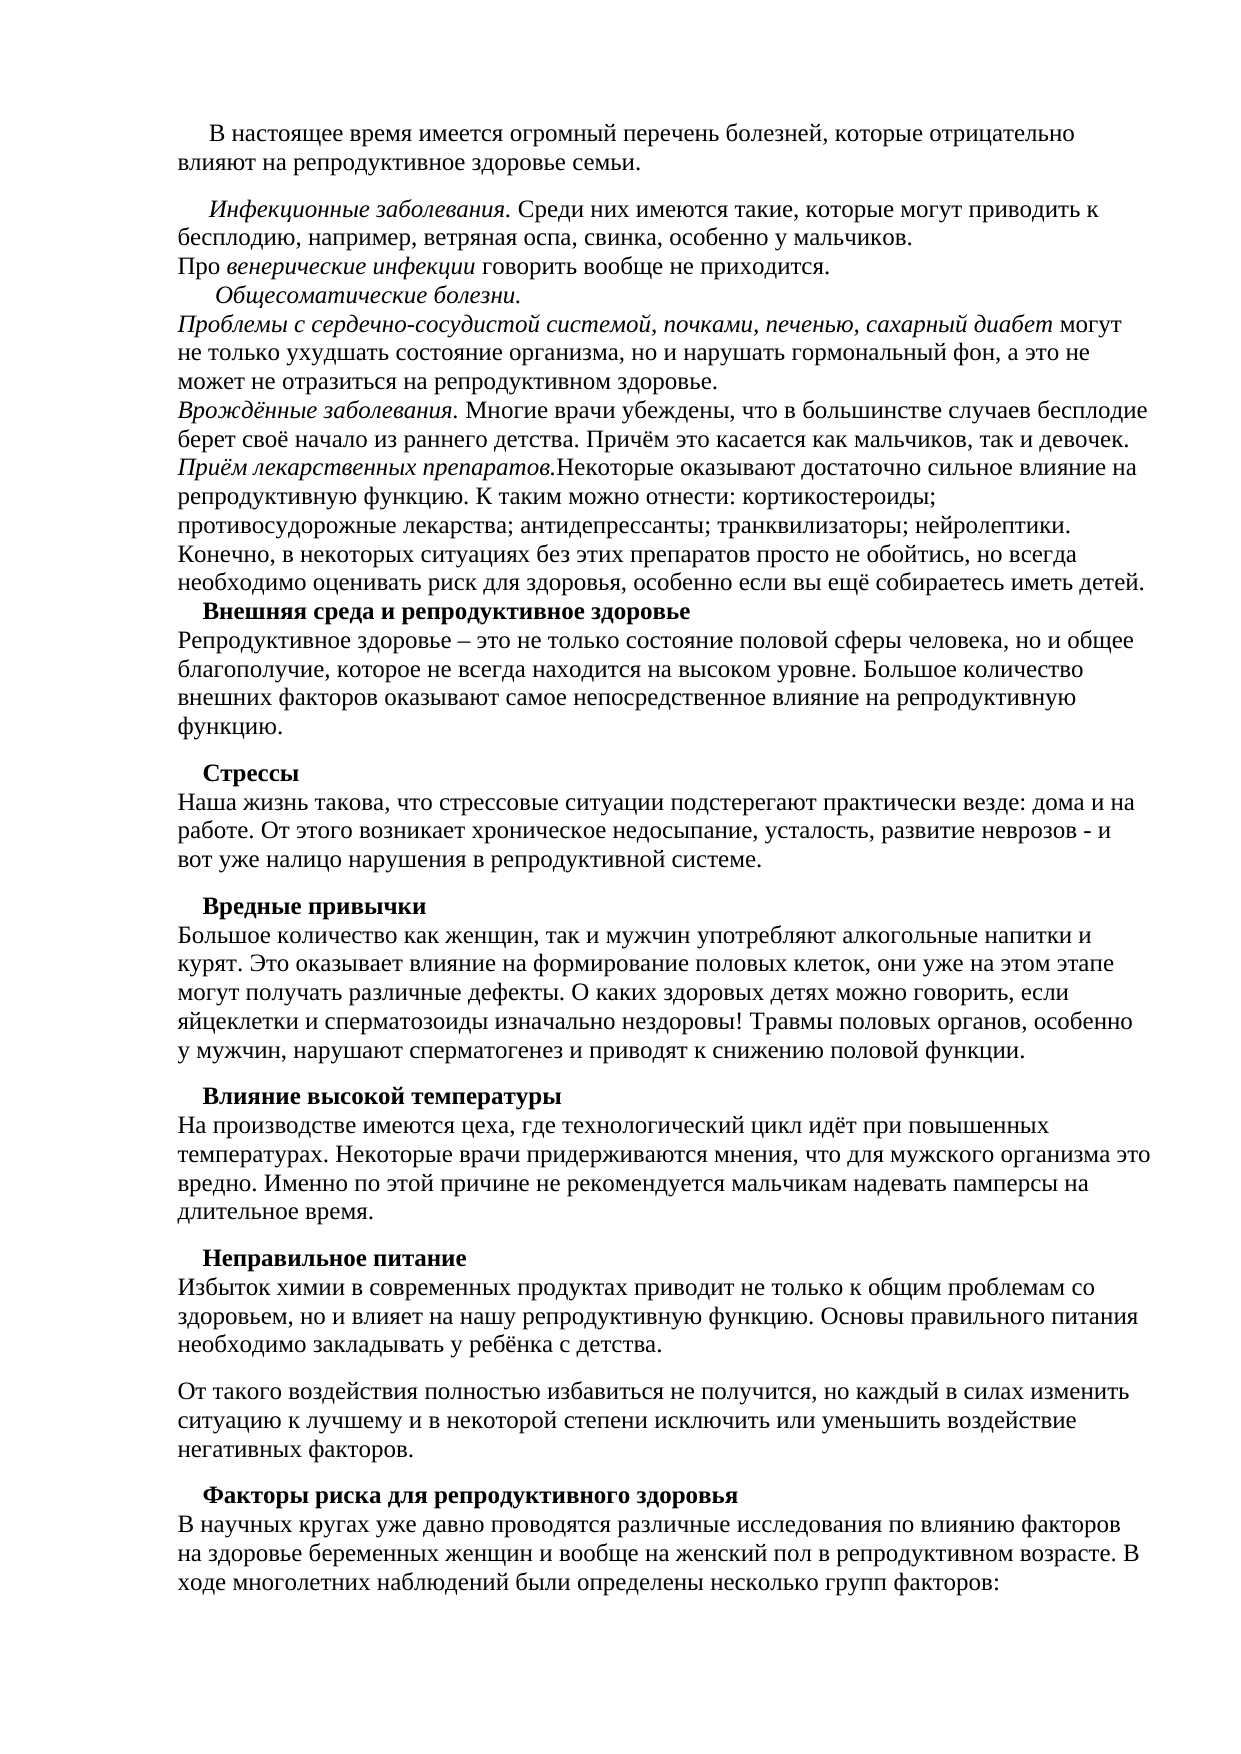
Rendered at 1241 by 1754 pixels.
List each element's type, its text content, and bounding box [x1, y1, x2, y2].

text Факторы риска для репродуктивного здоровья [177, 1481, 1152, 1509]
text На производстве имеются цеха, где технологический цикл идёт при повышенных температурах. Некоторые врачи придерживаются мнения, что для мужского организма это вредно. Именно по этой причине не рекомендуется мальчикам надевать памперсы на длительное время. [177, 1110, 1152, 1225]
text Проблемы с сердечно-сосудистой системой, почками, печенью, сахарный диабет могут не только ухудшать состояние организма, но и нарушать гормональный фон, а это не может не отразиться на репродуктивном здоровье. [177, 309, 1152, 395]
text Стрессы [177, 758, 1152, 787]
text Инфекционные заболевания. Среди них имеются такие, которые могут приводить к бесплодию, например, ветряная оспа, свинка, особенно у мальчиков. [177, 194, 1152, 251]
text Общесоматические болезни. [177, 280, 1152, 309]
text Влияние высокой температуры [177, 1081, 1152, 1110]
text В настоящее время имеется огромный перечень болезней, которые отрицательно влияют на репродуктивное здоровье семьи. [177, 118, 1152, 176]
text Большое количество как женщин, так и мужчин употребляют алкогольные напитки и курят. Это оказывает влияние на формирование половых клеток, они уже на этом этапе могут получать различные дефекты. О каких здоровых детях можно говорить, если яйцеклетки и сперматозоиды изначально нездоровы! Травмы половых органов, особенно у мужчин, нарушают сперматогенез и приводят к снижению половой функции. [177, 920, 1152, 1063]
text Репродуктивное здоровье – это не только состояние половой сферы человека, но и общее благополучие, которое не всегда находится на высоком уровне. Большое количество внешних факторов оказывают самое непосредственное влияние на репродуктивную функцию. [177, 625, 1152, 740]
text От такого воздействия полностью избавиться не получится, но каждый в силах изменить ситуацию к лучшему и в некоторой степени исключить или уменьшить воздействие негативных факторов. [177, 1376, 1152, 1462]
text Наша жизнь такова, что стрессовые ситуации подстерегают практически везде: дома и на работе. От этого возникает хроническое недосыпание, усталость, развитие неврозов - и вот уже налицо нарушения в репродуктивной системе. [177, 787, 1152, 873]
text В научных кругах уже давно проводятся различные исследования по влиянию факторов на здоровье беременных женщин и вообще на женский пол в репродуктивном возрасте. В ходе многолетних наблюдений были определены несколько групп факторов: [177, 1509, 1152, 1596]
text Врождённые заболевания. Многие врачи убеждены, что в большинстве случаев бесплодие берет своё начало из раннего детства. Причём это касается как мальчиков, так и девочек. [177, 395, 1152, 452]
text Внешняя среда и репродуктивное здоровье [177, 596, 1152, 625]
text Избыток химии в современных продуктах приводит не только к общим проблемам со здоровьем, но и влияет на нашу репродуктивную функцию. Основы правильного питания необходимо закладывать у ребёнка с детства. [177, 1272, 1152, 1358]
text Вредные привычки [177, 891, 1152, 920]
text Про венерические инфекции говорить вообще не приходится. [177, 251, 1152, 280]
text Неправильное питание [177, 1243, 1152, 1272]
text Приём лекарственных препаратов.Некоторые оказывают достаточно сильное влияние на репродуктивную функцию. К таким можно отнести: кортикостероиды; противосудорожные лекарства; антидепрессанты; транквилизаторы; нейролептики. Конечно, в некоторых ситуациях без этих препаратов просто не обойтись, но всегда необходимо оценивать риск для здоровья, особенно если вы ещё собираетесь иметь детей. [177, 452, 1152, 596]
